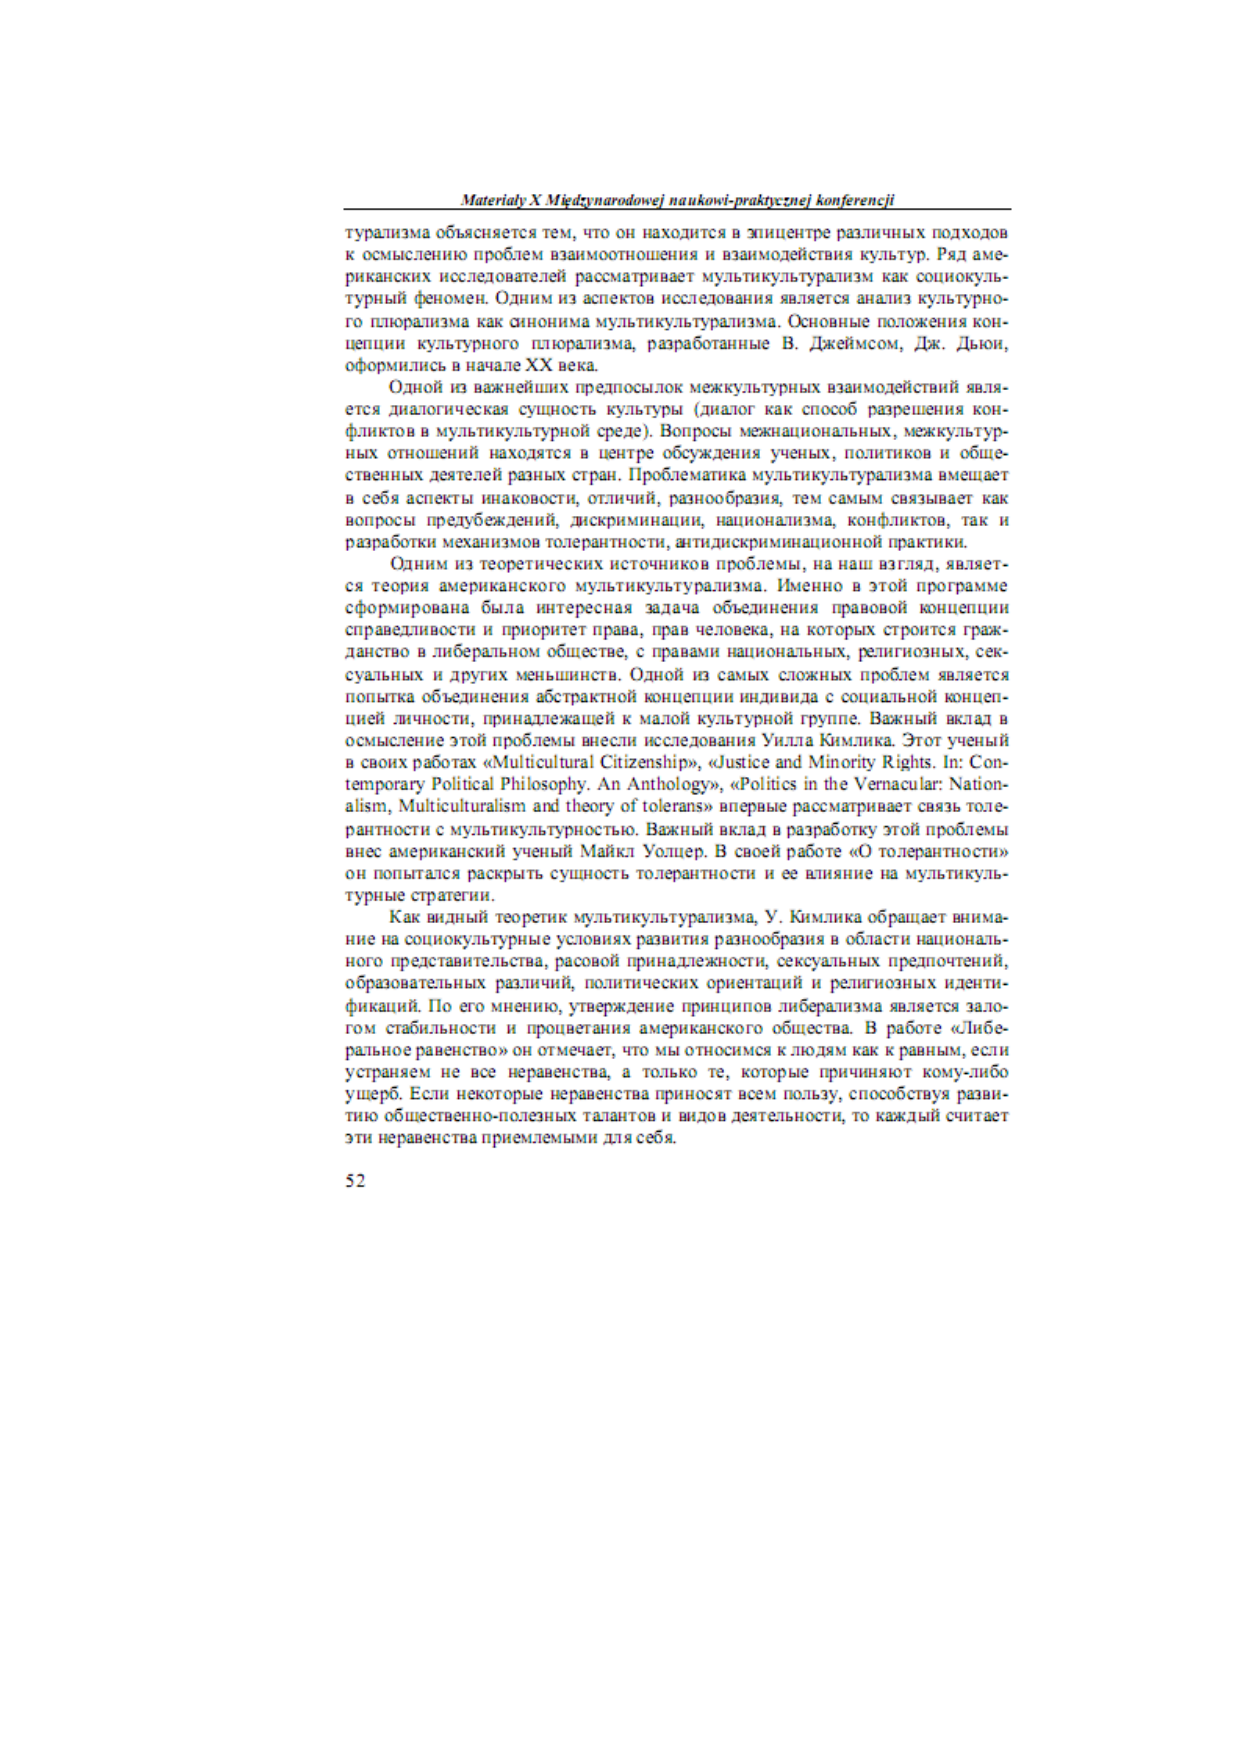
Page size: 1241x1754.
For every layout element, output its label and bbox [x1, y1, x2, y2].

picture [239, 118, 1090, 1270]
